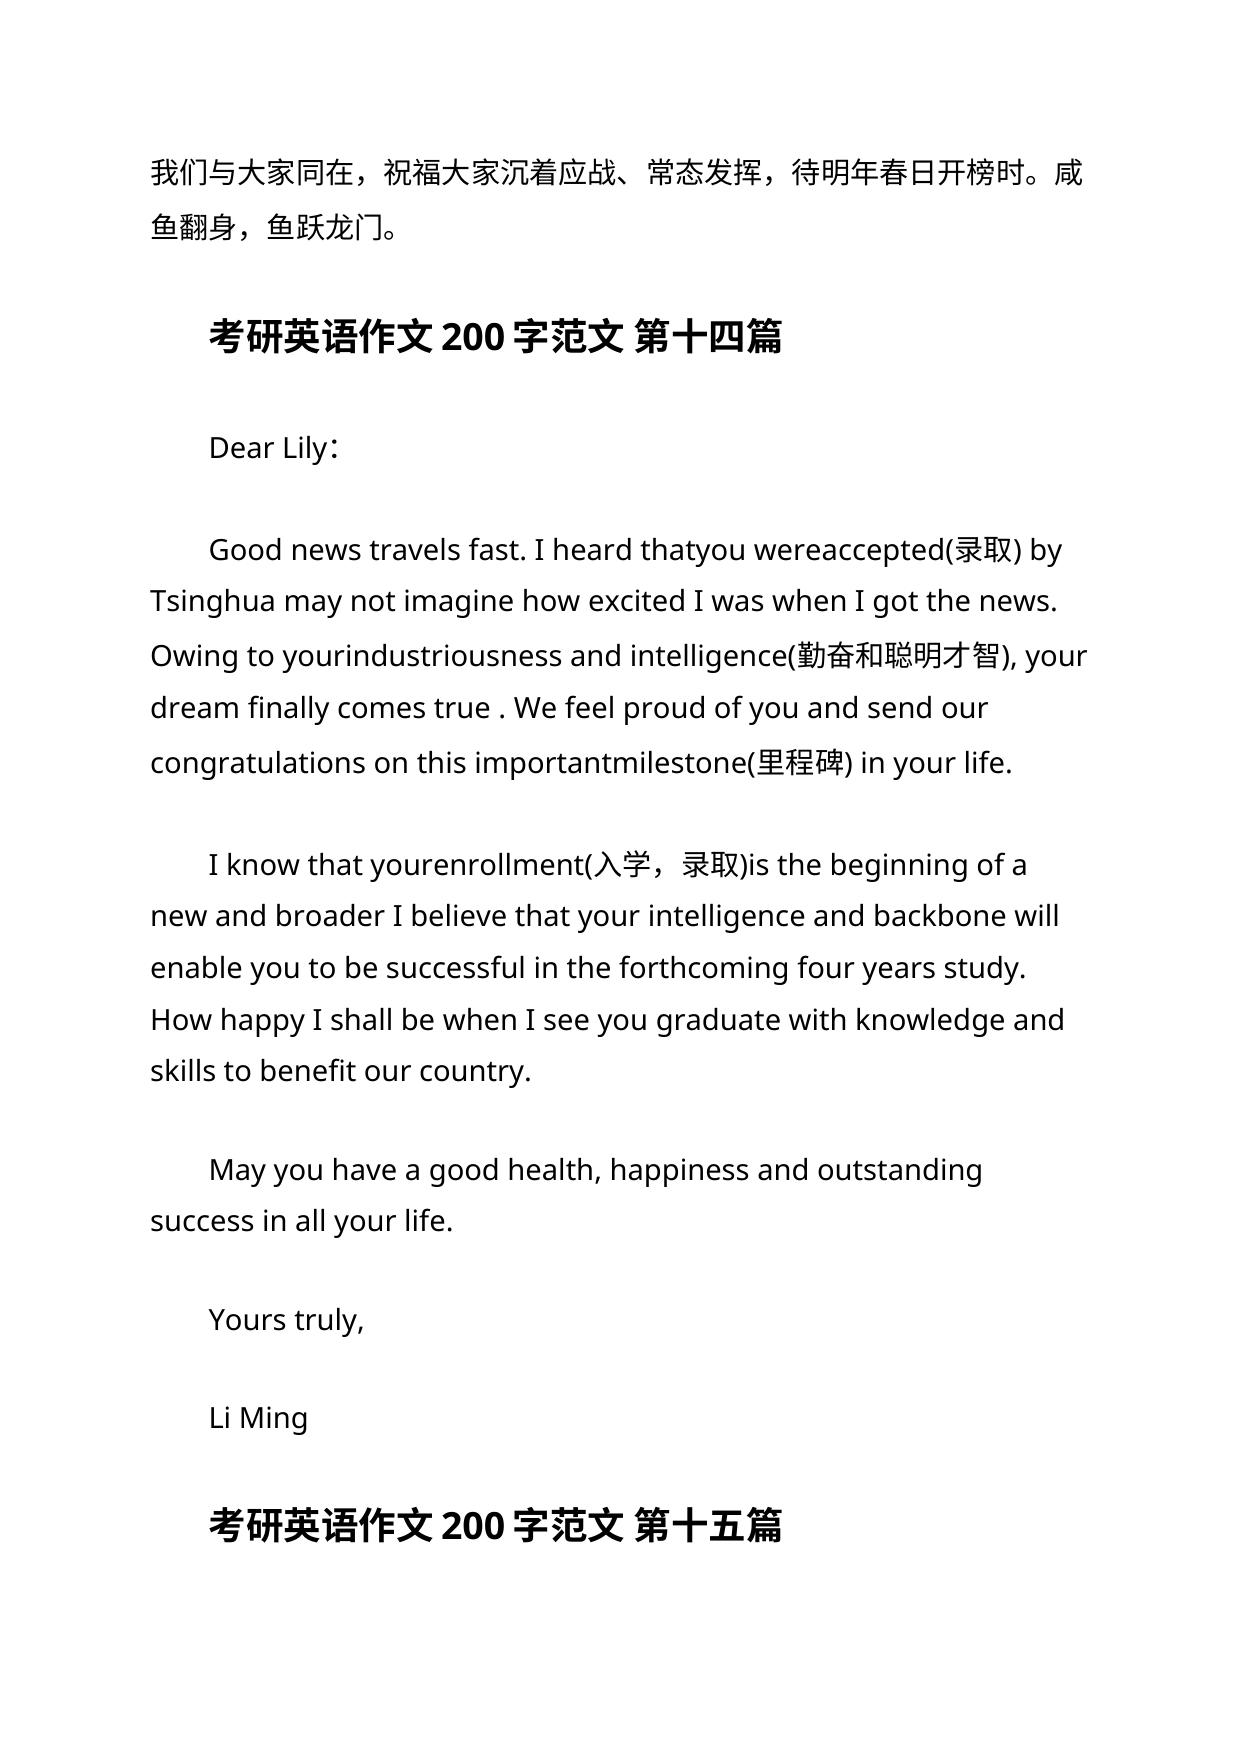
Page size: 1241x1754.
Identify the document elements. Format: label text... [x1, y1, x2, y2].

text Li Ming [150, 1397, 1090, 1437]
text Dear Lily： [150, 424, 1090, 467]
text 考研英语作文200字范文 第十四篇 [150, 307, 1090, 361]
text Good news travels fast. I heard thatyou wereaccepted(录取) by Tsinghua may not imagine how excited I was when I got the news. Owing to yourindustriousness and intelligence(勤奋和聪明才智), your dream finally comes true . We feel proud of you and send our congratulations on this importantmilestone(里程碑) in your life. [150, 526, 1090, 782]
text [150, 150, 1090, 247]
text Yours truly, [150, 1299, 1090, 1338]
text I know that yourenrollment(入学，录取)is the beginning of a new and broader I believe that your intelligence and backbone will enable you to be successful in the forthcoming four years study. How happy I shall be when I see you graduate with knowledge and skills to benefit our country. [150, 841, 1090, 1090]
text May you have a good health, happiness and outstanding success in all your life. [150, 1149, 1090, 1240]
text 考研英语作文200字范文 第十五篇 [150, 1496, 1090, 1550]
